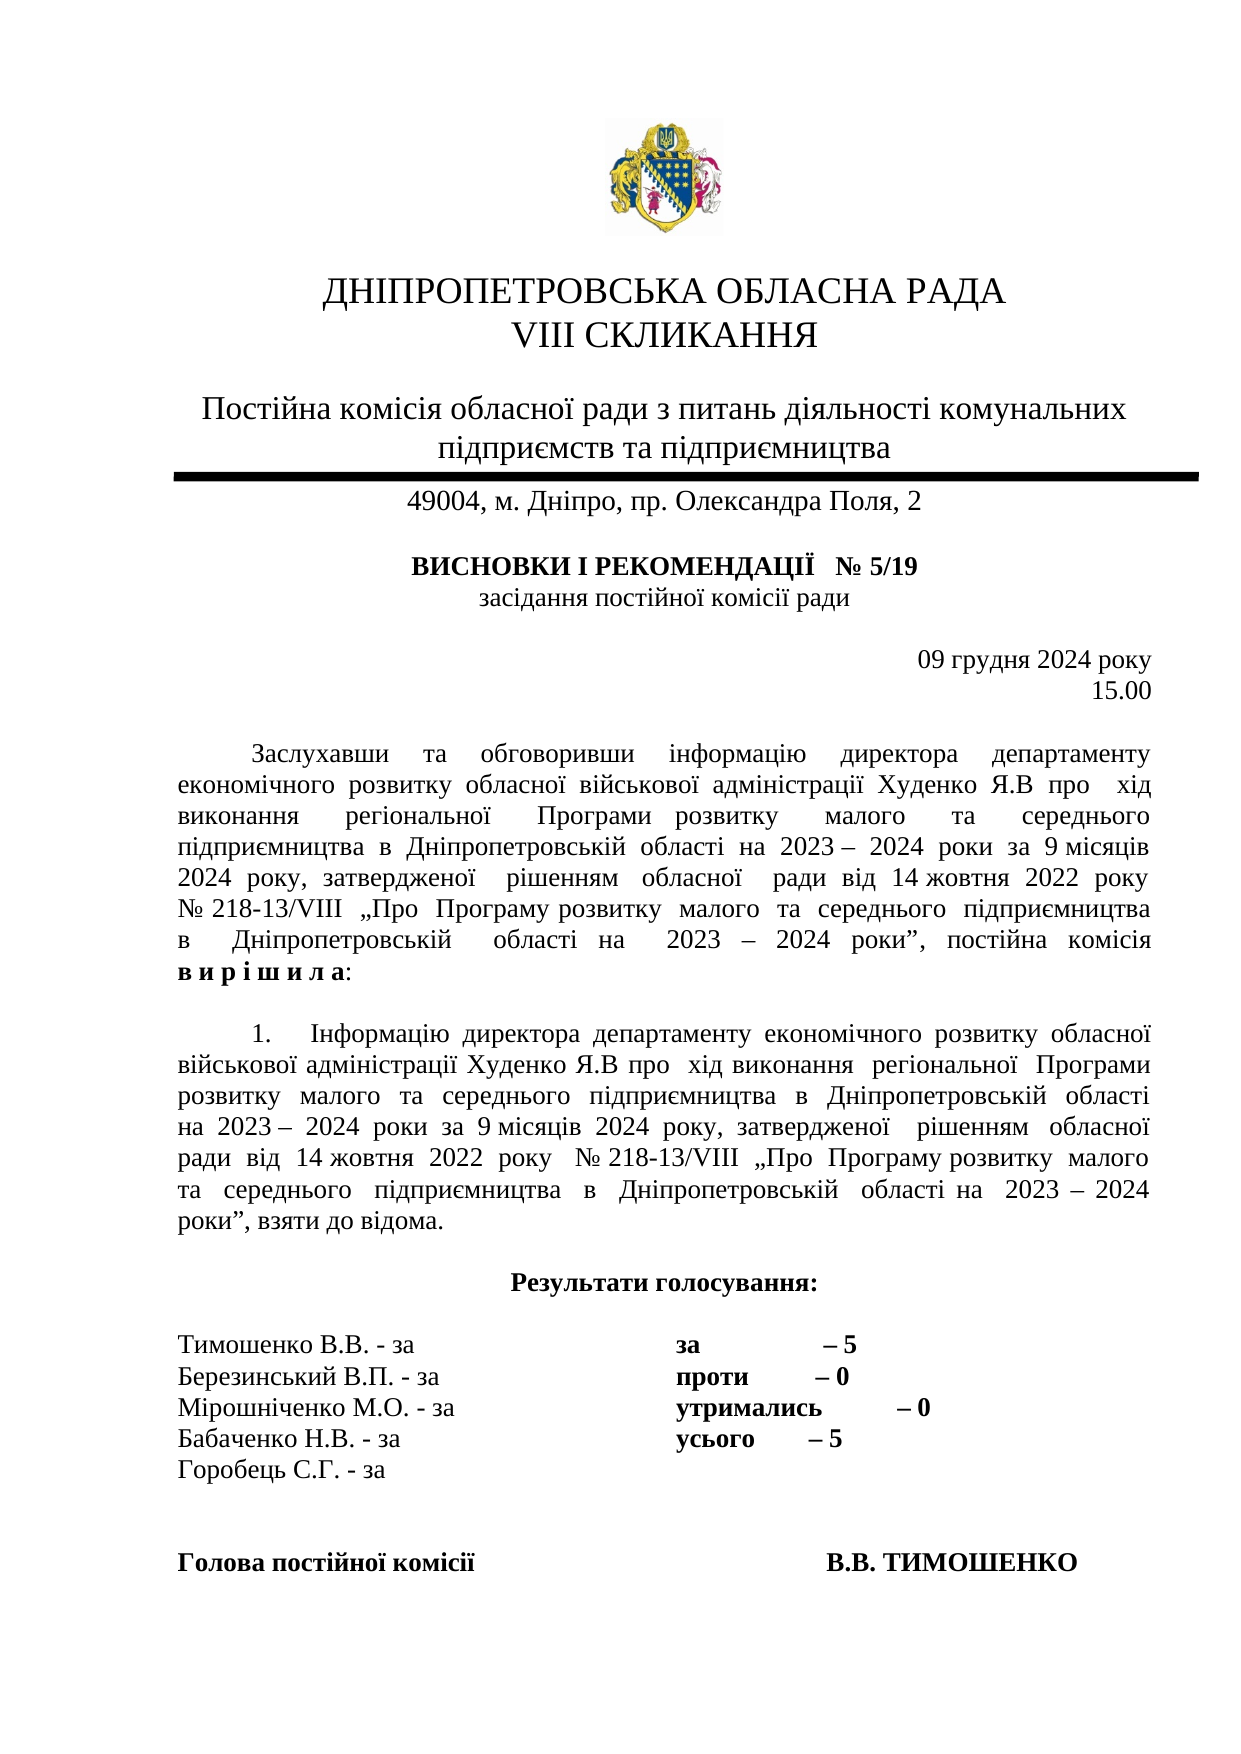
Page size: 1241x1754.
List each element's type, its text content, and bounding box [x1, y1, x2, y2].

text VIІІ СКЛИКАННЯ [177, 312, 1152, 355]
text . Дніпро, пр. Олександра Поля, 2 [176, 482, 1152, 516]
text Голова постійної комісії В.В. ТИМОШЕНКО [177, 1546, 1152, 1609]
text 09 грудня 2024 року [177, 643, 1152, 674]
text Заслухавши та обговоривши інформацію директора департаменту економічного розвитку обласної військової адміністрації Худенко Я.В про хід виконання регіональної Програми розвитку малого та середнього підприємництва в Дніпропетровській області на 2023 – 2024 роки за 9 місяців 2024 року, затвердженої рішенням обласної ради від 14 жовтня 2022 року № 218-13/VIII „Про Програму розвитку малого та середнього підприємництва в Дніпропетровській області на 2023 – 2024 роки”, постійна комісія в и р і ш и л а: [177, 737, 1152, 986]
text ДНІПРОПЕТРОВСЬКА ОБЛАСНА РАДА [177, 269, 1152, 312]
table_header Тимошенко В.В. - за Березинський В.П. - за Мірошніченко М.О. - за Бабаченко Н.В. - за Горобець С.Г. - за [166, 1329, 664, 1515]
text засідання постійної комісії ради [177, 581, 1152, 612]
picture [605, 118, 724, 236]
table_header за – 5 проти – 0 утримались – 0 усього – 5 [665, 1329, 1163, 1515]
text Результати голосування: [177, 1266, 1152, 1297]
text 15.00 [177, 674, 1152, 706]
title ВИСНОВКИ І РЕКОМЕНДАЦІЇ № 5/19 [177, 550, 1152, 581]
list Інформацію директора департаменту економічного розвитку обласної військової адміністрації Худенко Я.В про хід виконання регіональної Програми розвитку малого та середнього підприємництва в Дніпропетровській області на 2023 – 2024 роки за 9 місяців 2024 року, затвердженої рішенням обласної ради від 14 жовтня 2022 року № 218-13/VIII „Про Програму розвитку малого та середнього підприємництва в Дніпропетровській області на 2023 – 2024 роки”, взяти до відома. [177, 1017, 1152, 1235]
text Постійна комісія обласної ради з питань діяльності комунальних підприємств та підприємництва [177, 389, 1152, 465]
